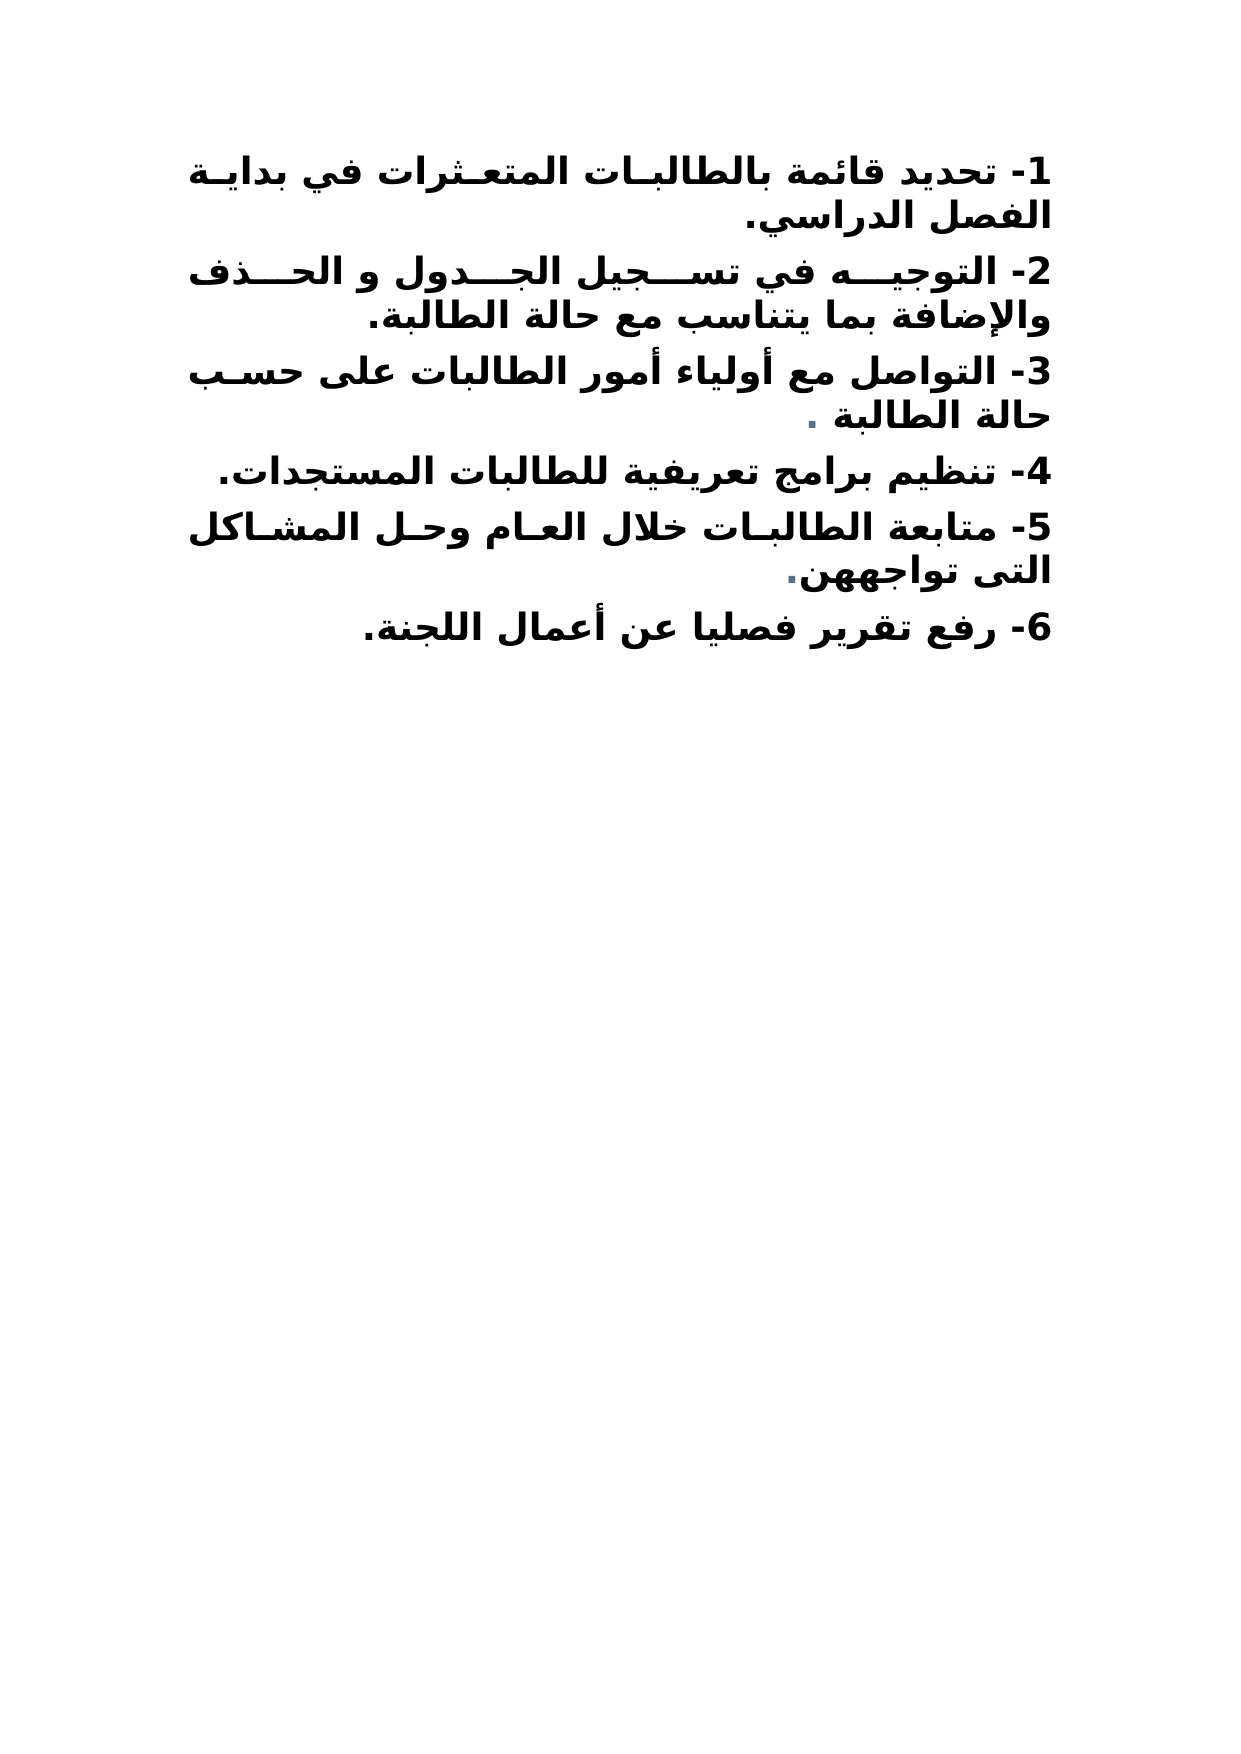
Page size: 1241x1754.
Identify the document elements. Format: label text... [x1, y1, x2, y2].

text 1- تحديد قائمة بالطالبات المتعثرات في بداية الفصل الدراسي. [187, 150, 1053, 237]
text 6- رفع تقرير فصليا عن أعمال اللجنة. [187, 605, 1053, 649]
text 4- تنظيم برامج تعريفية للطالبات المستجدات. [187, 449, 1053, 493]
text 2- التوجيه في تسجيل الجدول و الحذف والإضافة بما يتناسب مع حالة الطالبة. [187, 250, 1053, 337]
text 3- التواصل مع أولياء أمور الطالبات على حسب حالة الطالبة . [187, 349, 1053, 437]
text 5- متابعة الطالبات خلال العام وحل المشاكل التى تواجههن. [187, 506, 1053, 593]
